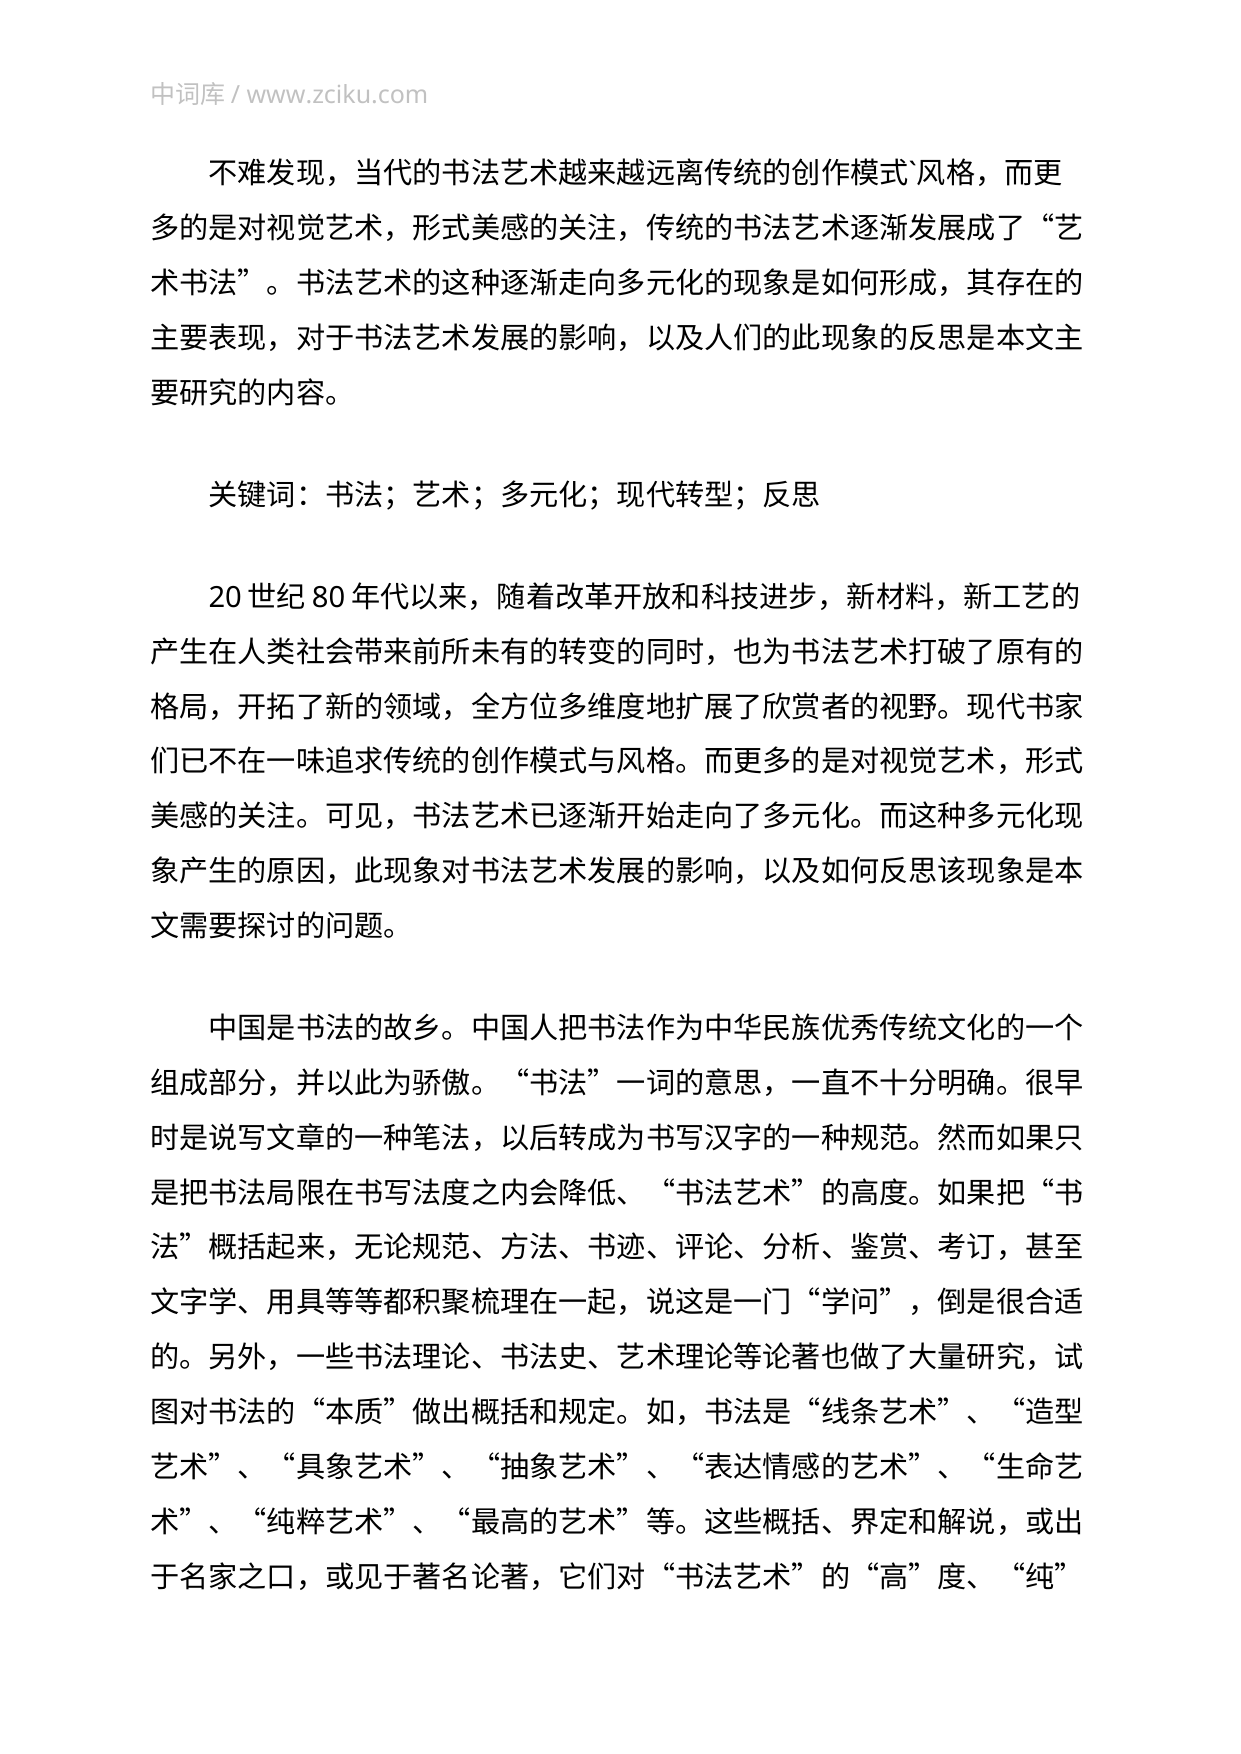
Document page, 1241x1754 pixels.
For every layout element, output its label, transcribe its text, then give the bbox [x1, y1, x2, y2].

text 不难发现，当代的书法艺术越来越远离传统的创作模式`风格，而更多的是对视觉艺术，形式美感的关注，传统的书法艺术逐渐发展成了“艺术书法”。书法艺术的这种逐渐走向多元化的现象是如何形成，其存在的主要表现，对于书法艺术发展的影响，以及人们的此现象的反思是本文主要研究的内容。 [150, 150, 1090, 412]
text 关键词：书法；艺术；多元化；现代转型；反思 [150, 471, 1090, 514]
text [150, 1004, 1090, 1596]
text 20世纪80年代以来，随着改革开放和科技进步，新材料，新工艺的产生在人类社会带来前所未有的转变的同时，也为书法艺术打破了原有的格局，开拓了新的领域，全方位多维度地扩展了欣赏者的视野。现代书家们已不在一味追求传统的创作模式与风格。而更多的是对视觉艺术，形式美感的关注。可见，书法艺术已逐渐开始走向了多元化。而这种多元化现象产生的原因，此现象对书法艺术发展的影响，以及如何反思该现象是本文需要探讨的问题。 [150, 573, 1090, 945]
